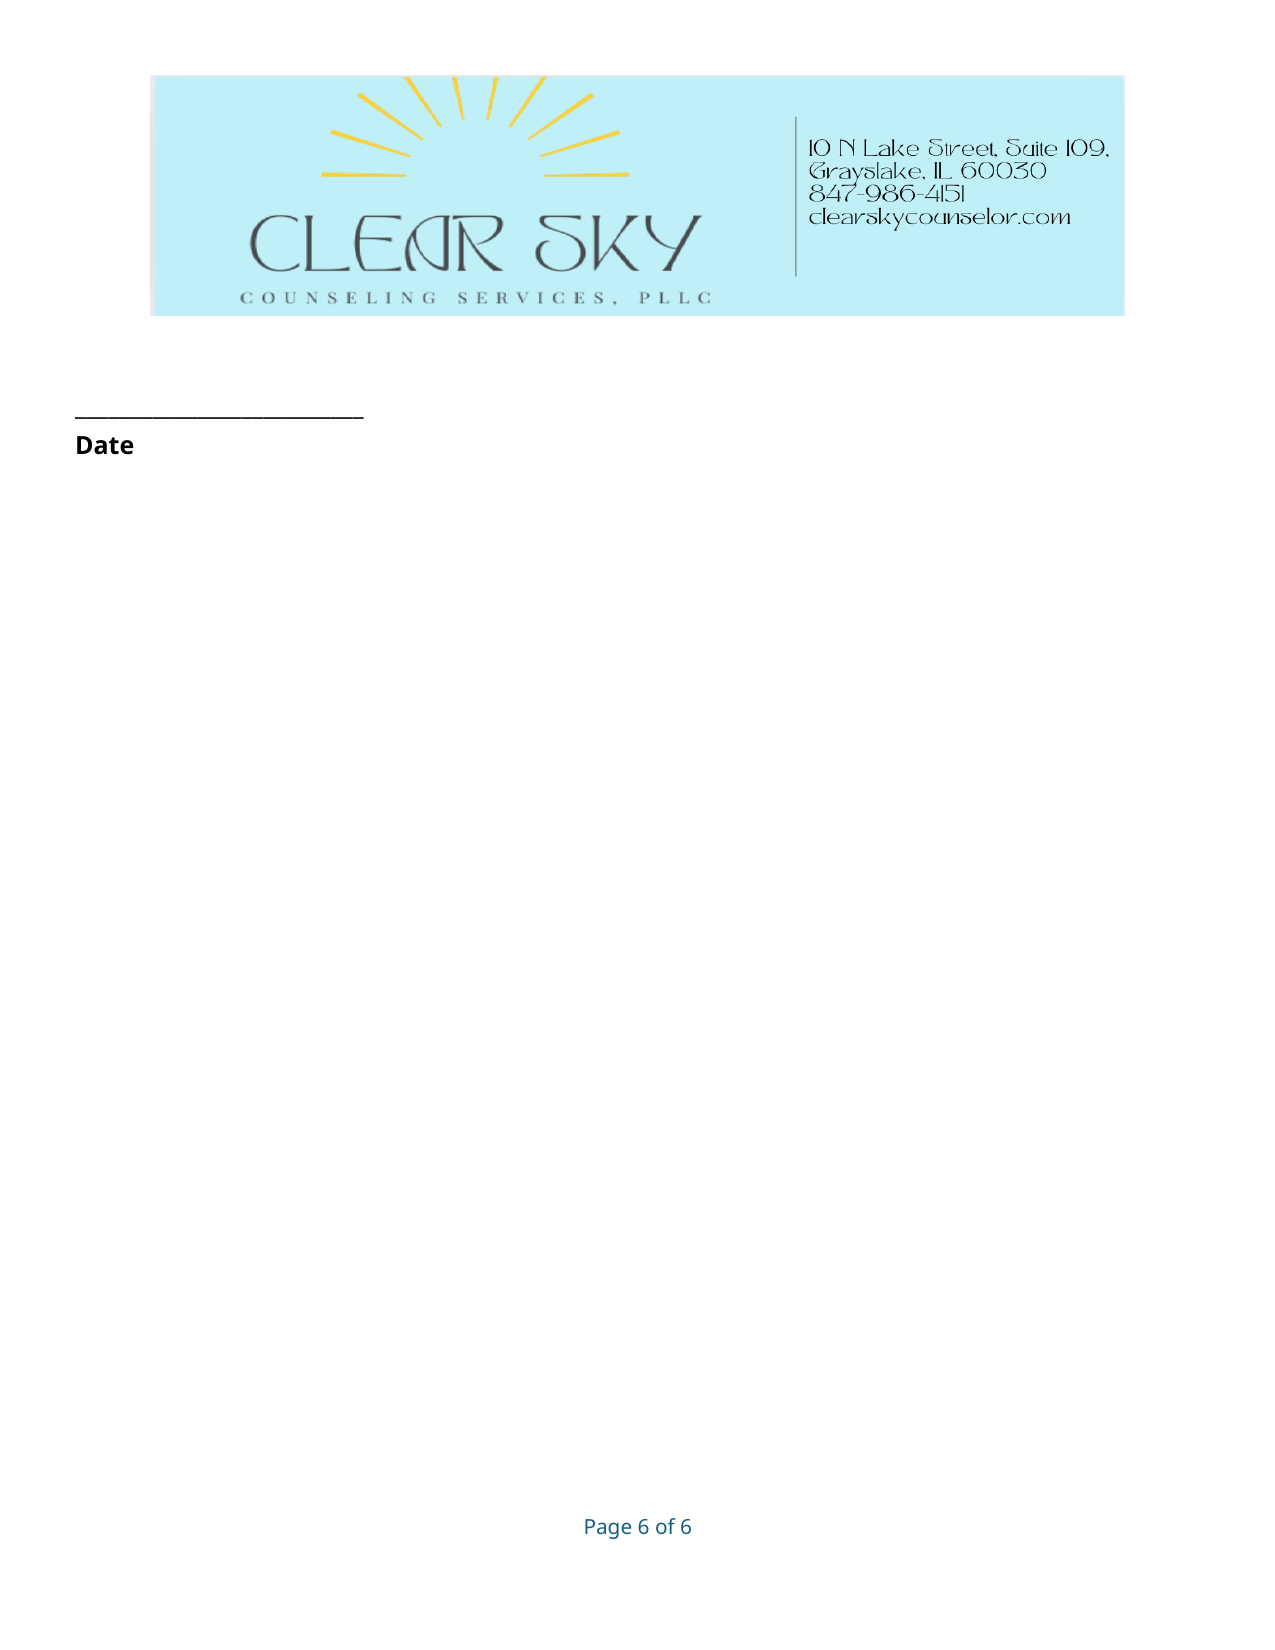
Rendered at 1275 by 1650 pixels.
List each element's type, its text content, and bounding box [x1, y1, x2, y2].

text Date [75, 428, 1200, 462]
text __________________________ [75, 388, 1200, 423]
picture [150, 75, 1125, 316]
